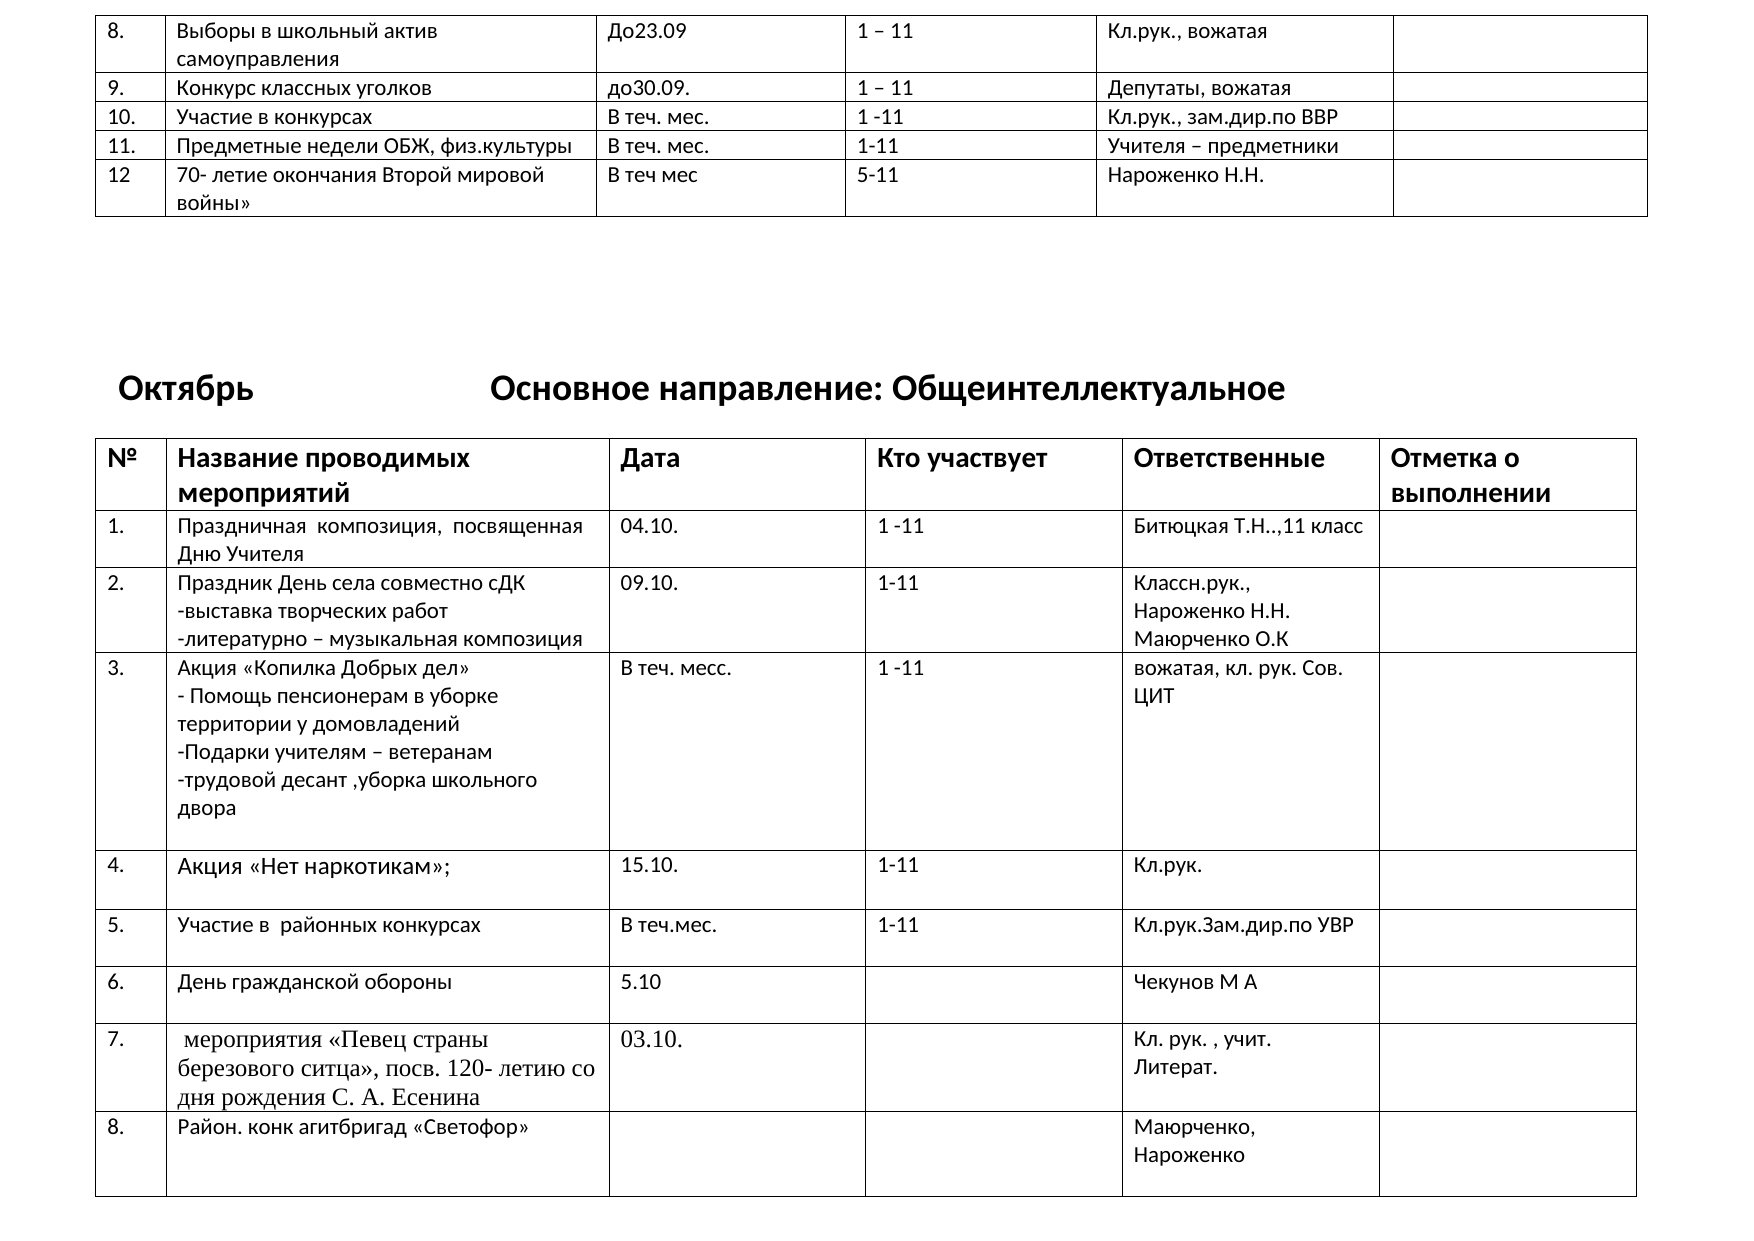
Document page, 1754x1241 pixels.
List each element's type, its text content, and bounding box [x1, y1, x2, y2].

table_cell 09.10. [610, 568, 865, 652]
table_cell Чекунов М А [1123, 967, 1379, 1023]
table_cell [1380, 568, 1636, 652]
table_cell 1-11 [866, 910, 1122, 966]
table_cell В теч. мес. [597, 131, 845, 159]
table_header № [96, 439, 166, 510]
table_cell 1 – 11 [846, 16, 1096, 72]
table_cell [866, 1112, 1122, 1196]
table_cell 03.10. [610, 1024, 865, 1111]
table_cell Праздничная композиция, посвященная Дню Учителя [167, 511, 609, 567]
table_cell [1380, 967, 1636, 1023]
table_cell 7. [96, 1024, 166, 1111]
table_header Отметка о выполнении [1380, 439, 1636, 510]
table_cell 1 -11 [866, 511, 1122, 567]
table_cell 6. [96, 967, 166, 1023]
table_cell [1380, 1024, 1636, 1111]
table_header Дата [610, 439, 865, 510]
table_cell Кл.рук., вожатая [1097, 16, 1393, 72]
table_cell Район. конк агитбригад «Светофор» [167, 1112, 609, 1196]
table_cell 1 – 11 [846, 73, 1096, 101]
table_cell Конкурс классных уголков [166, 73, 596, 101]
table_cell До23.09 [597, 16, 845, 72]
table_cell [866, 967, 1122, 1023]
table_cell Кл.рук. [1123, 851, 1379, 909]
table_cell Выборы в школьный актив самоуправления [166, 16, 596, 72]
table_cell [1394, 160, 1647, 216]
table_cell 15.10. [610, 851, 865, 909]
table_header Название проводимых мероприятий [167, 439, 609, 510]
table_cell Кл. рук. , учит. Литерат. [1123, 1024, 1379, 1111]
table_cell 1-11 [866, 568, 1122, 652]
table_cell 10. [96, 102, 165, 130]
table_cell [1380, 1112, 1636, 1196]
table_cell [1394, 16, 1647, 72]
table_cell Кл.рук.Зам.дир.по УВР [1123, 910, 1379, 966]
table_cell Праздник День села совместно сДК -выставка творческих работ -литературно – музыкальная композиция [167, 568, 609, 652]
table_cell 3. [96, 653, 166, 849]
table_cell [1394, 131, 1647, 159]
table_cell Участие в конкурсах [166, 102, 596, 130]
table_cell Акция «Нет наркотикам»; [167, 851, 609, 909]
table_cell 70- летие окончания Второй мировой войны» [166, 160, 596, 216]
table_cell Битюцкая Т.Н..,11 класс [1123, 511, 1379, 567]
table_cell Нароженко Н.Н. [1097, 160, 1393, 216]
table_cell [1380, 511, 1636, 567]
table_cell 04.10. [610, 511, 865, 567]
table_cell 5. [96, 910, 166, 966]
table_cell 4. [96, 851, 166, 909]
table_cell В теч.мес. [610, 910, 865, 966]
table_cell 1 -11 [846, 102, 1096, 130]
table_cell 1. [96, 511, 166, 567]
table_cell мероприятия «Певец страны березового ситца», посв. 120- летию со дня рождения С. А. Есенина [167, 1024, 609, 1111]
table_cell 5-11 [846, 160, 1096, 216]
table_cell День гражданской обороны [167, 967, 609, 1023]
table_cell до30.09. [597, 73, 845, 101]
table_cell вожатая, кл. рук. Сов. ЦИТ [1123, 653, 1379, 849]
table_cell Предметные недели ОБЖ, физ.культуры [166, 131, 596, 159]
table_cell Кл.рук., зам.дир.по ВВР [1097, 102, 1393, 130]
table_cell 2. [96, 568, 166, 652]
text Октябрь Основное направление: Общеинтеллектуальное [118, 364, 1636, 410]
table_cell Маюрченко, Нароженко [1123, 1112, 1379, 1196]
table_header Кто участвует [866, 439, 1122, 510]
table_cell 1-11 [846, 131, 1096, 159]
table_cell Депутаты, вожатая [1097, 73, 1393, 101]
table_cell Учителя – предметники [1097, 131, 1393, 159]
table_cell Акция «Копилка Добрых дел» - Помощь пенсионерам в уборке территории у домовладений -Подарки учителям – ветеранам -трудовой десант ,уборка школьного двора [167, 653, 609, 849]
table_header Ответственные [1123, 439, 1379, 510]
table_cell 8. [96, 16, 165, 72]
table_cell В теч мес [597, 160, 845, 216]
table_cell [1380, 910, 1636, 966]
table_cell [1380, 851, 1636, 909]
table_cell 1 -11 [866, 653, 1122, 849]
table_cell 5.10 [610, 967, 865, 1023]
table_cell [1394, 73, 1647, 101]
table_cell 1-11 [866, 851, 1122, 909]
table_cell 9. [96, 73, 165, 101]
table_cell В теч. месс. [610, 653, 865, 849]
table_cell 8. [96, 1112, 166, 1196]
table_cell [866, 1024, 1122, 1111]
table_cell [1380, 653, 1636, 849]
table_cell 12 [96, 160, 165, 216]
table_cell [610, 1112, 865, 1196]
table_cell 11. [96, 131, 165, 159]
table_cell В теч. мес. [597, 102, 845, 130]
table_cell [1394, 102, 1647, 130]
table_cell Классн.рук., Нароженко Н.Н. Маюрченко О.К [1123, 568, 1379, 652]
table_cell Участие в районных конкурсах [167, 910, 609, 966]
